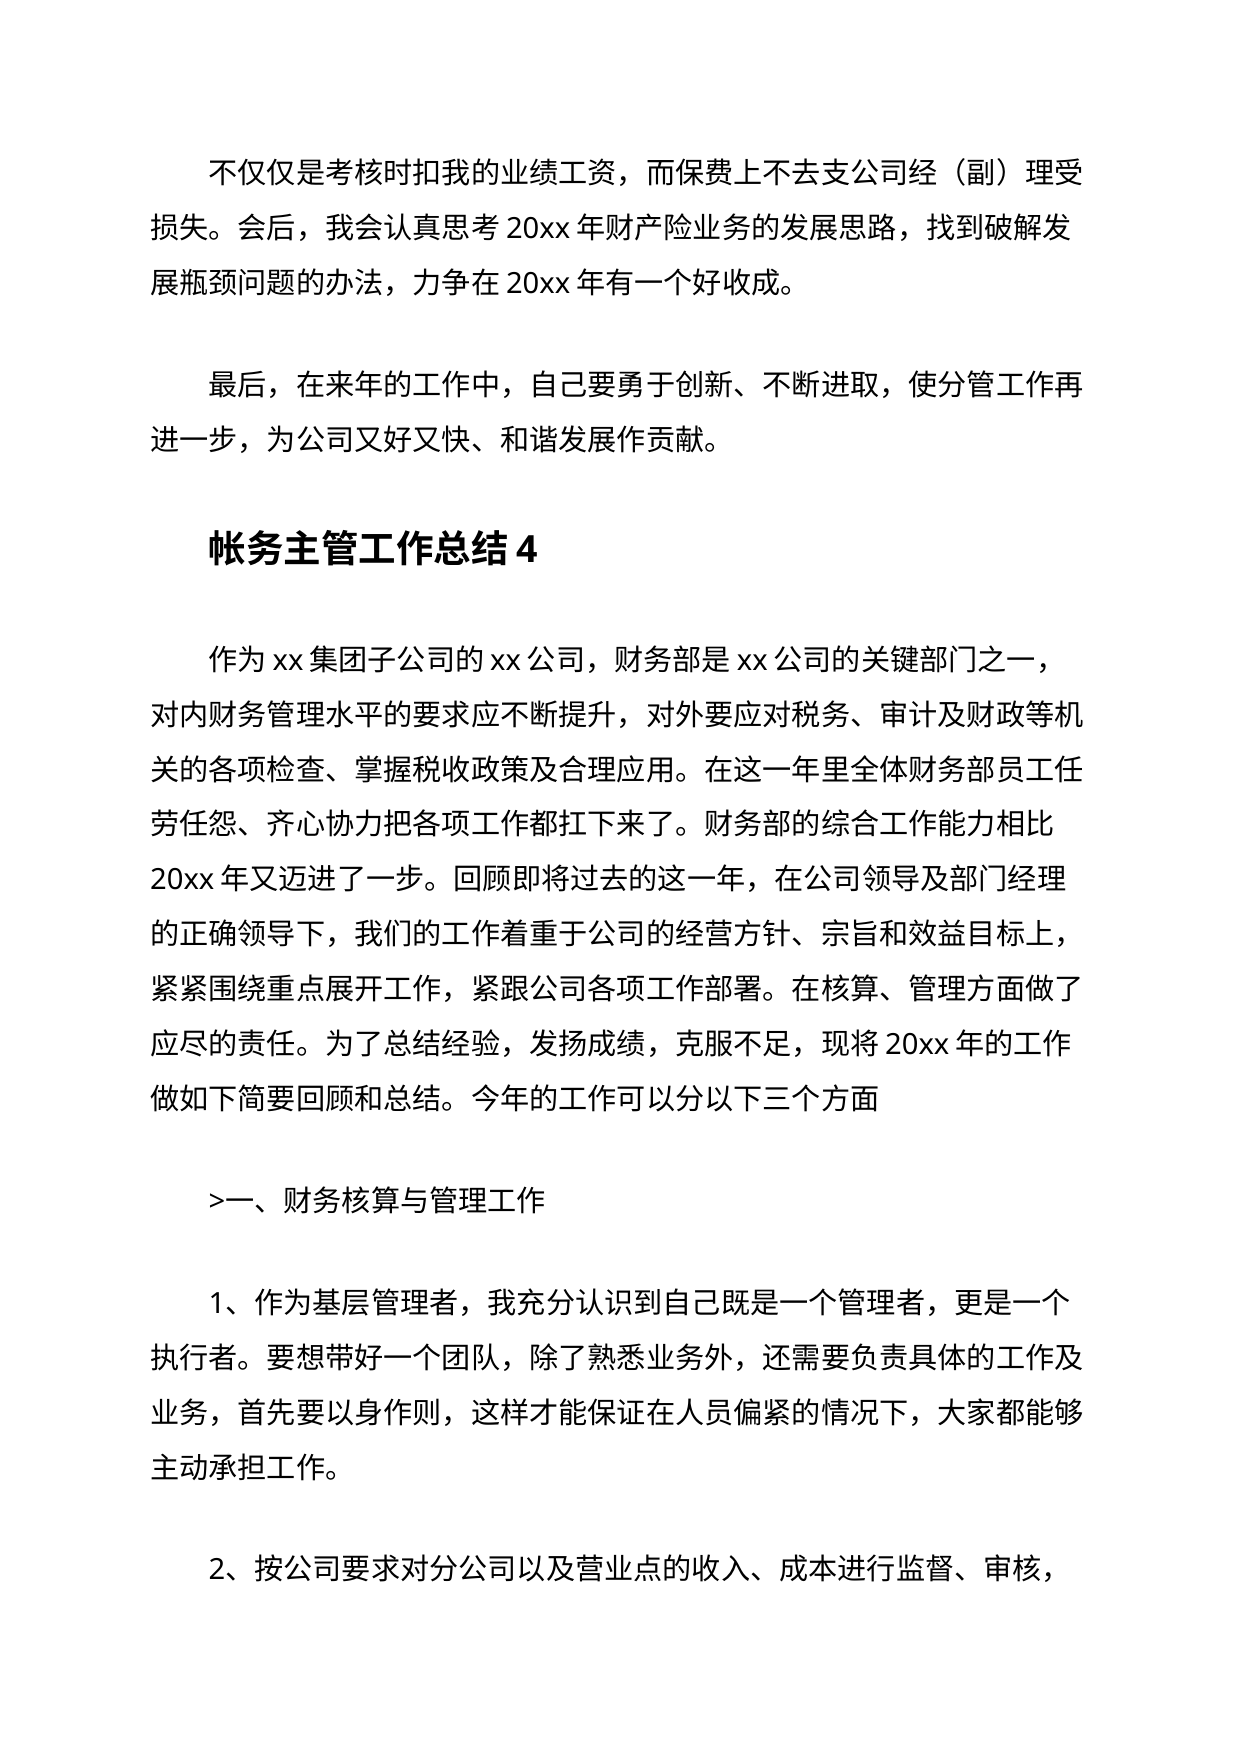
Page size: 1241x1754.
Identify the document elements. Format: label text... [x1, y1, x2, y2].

text 不仅仅是考核时扣我的业绩工资，而保费上不去支公司经（副）理受损失。会后，我会认真思考20xx年财产险业务的发展思路，找到破解发展瓶颈问题的办法，力争在20xx年有一个好收成。 [150, 150, 1090, 302]
text >一、财务核算与管理工作 [150, 1177, 1090, 1220]
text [150, 1546, 1090, 1588]
text 最后，在来年的工作中，自己要勇于创新、不断进取，使分管工作再进一步，为公司又好又快、和谐发展作贡献。 [150, 362, 1090, 459]
text 作为xx集团子公司的xx公司，财务部是xx公司的关键部门之一，对内财务管理水平的要求应不断提升，对外要应对税务、审计及财政等机关的各项检查、掌握税收政策及合理应用。在这一年里全体财务部员工任劳任怨、齐心协力把各项工作都扛下来了。财务部的综合工作能力相比20xx年又迈进了一步。回顾即将过去的这一年，在公司领导及部门经理的正确领导下，我们的工作着重于公司的经营方针、宗旨和效益目标上，紧紧围绕重点展开工作，紧跟公司各项工作部署。在核算、管理方面做了应尽的责任。为了总结经验，发扬成绩，克服不足，现将20xx年的工作做如下简要回顾和总结。今年的工作可以分以下三个方面 [150, 636, 1090, 1118]
text 1、作为基层管理者，我充分认识到自己既是一个管理者，更是一个执行者。要想带好一个团队，除了熟悉业务外，还需要负责具体的工作及业务，首先要以身作则，这样才能保证在人员偏紧的情况下，大家都能够主动承担工作。 [150, 1279, 1090, 1486]
text 帐务主管工作总结4 [150, 518, 1090, 573]
